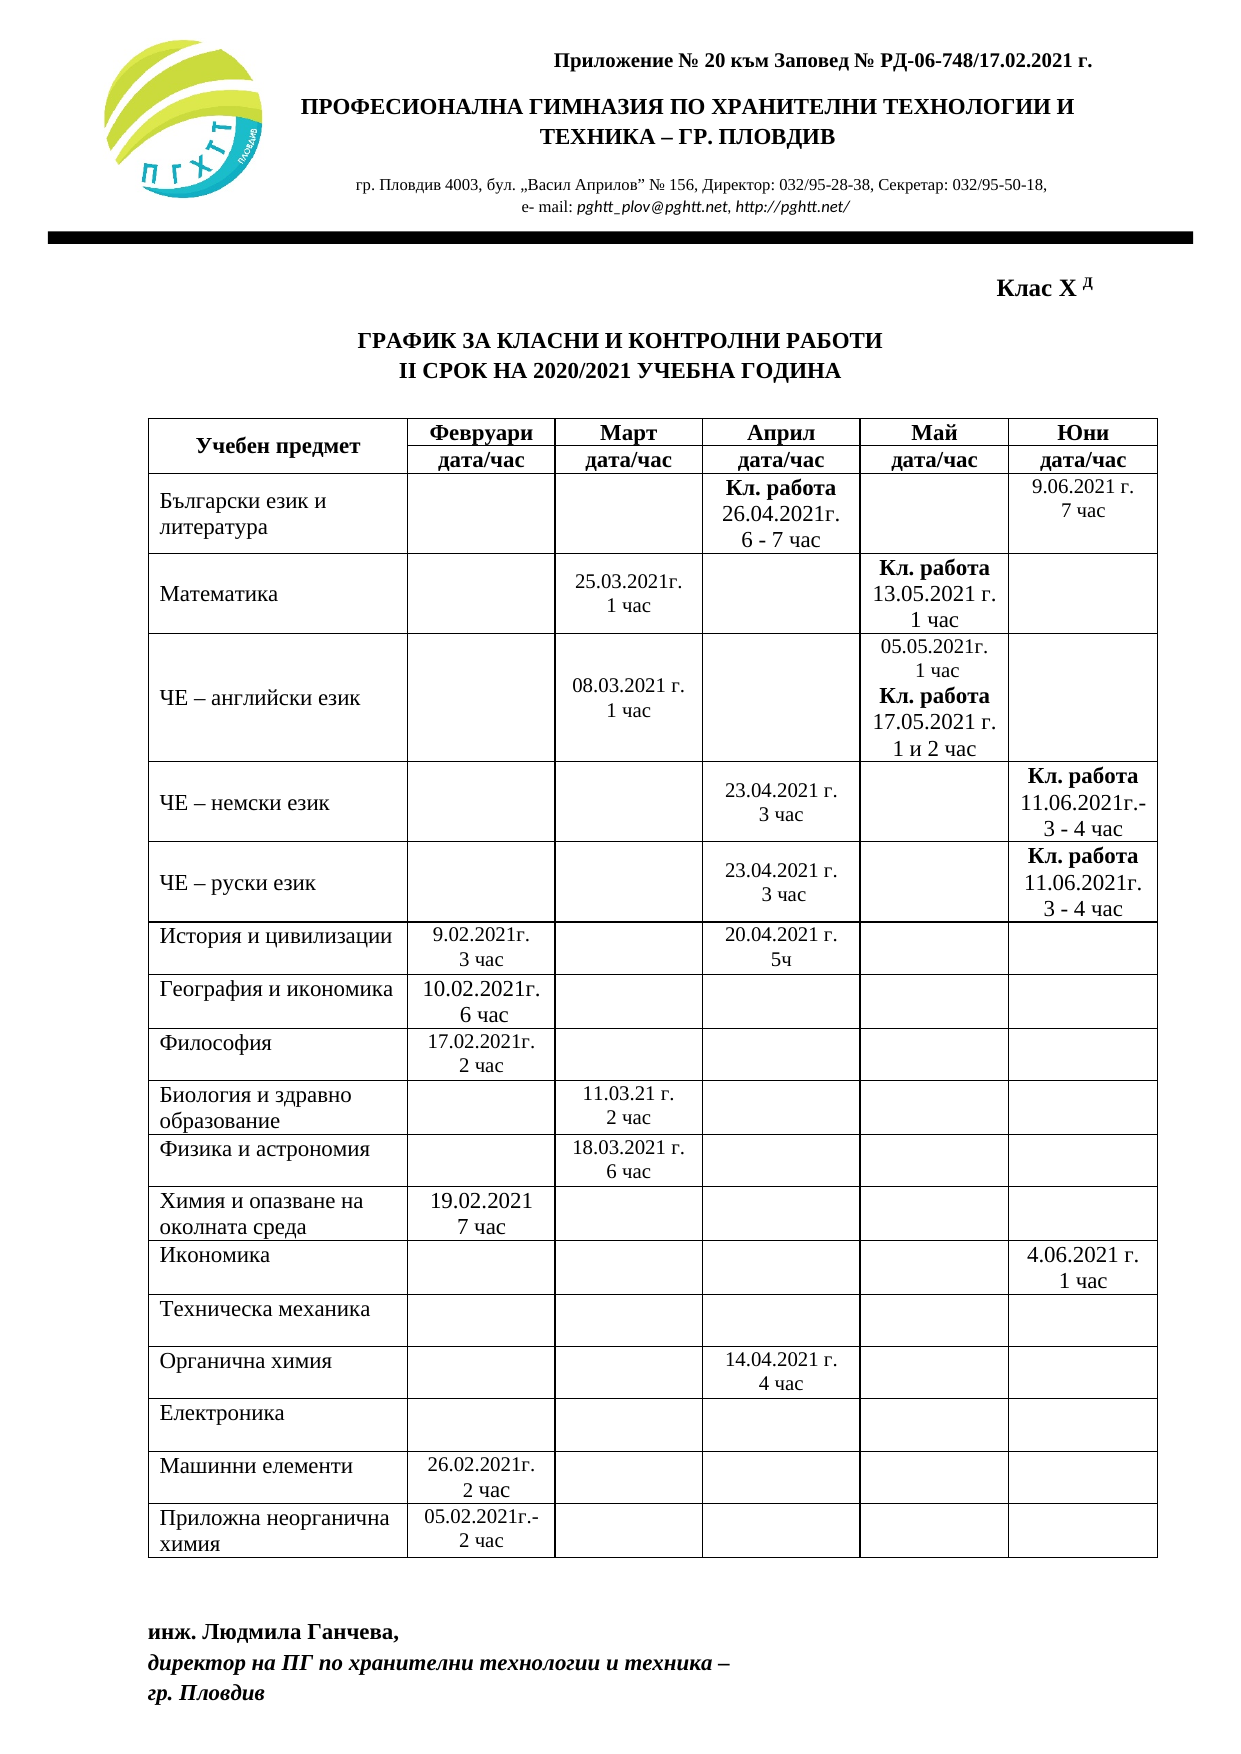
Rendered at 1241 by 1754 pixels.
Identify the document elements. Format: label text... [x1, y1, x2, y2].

table_cell История и цивилизации [149, 923, 407, 974]
table_cell дата/час [408, 446, 554, 473]
table_cell [556, 1504, 702, 1557]
table_cell [703, 1295, 859, 1346]
table_cell [556, 1347, 702, 1398]
table_cell Техническа механика [149, 1295, 407, 1346]
table_cell [861, 1081, 1008, 1134]
table_cell 9.06.2021 г. 7 час [1009, 474, 1157, 553]
table_cell 17.02.2021г. 2 час [408, 1029, 554, 1080]
picture [102, 38, 264, 200]
table_cell 05.02.2021г.- 2 час [408, 1504, 554, 1557]
table_cell [1009, 975, 1157, 1027]
table_header Учебен предмет [149, 419, 407, 473]
table_cell 20.04.2021 г. 5ч [703, 923, 859, 974]
table_cell Кл. работа 11.06.2021г. 3 - 4 час [1009, 842, 1157, 921]
table_cell [1009, 1295, 1157, 1346]
table_cell [861, 1452, 1008, 1503]
table_cell [408, 1399, 554, 1451]
table_cell [556, 1029, 702, 1080]
text Приложение № 20 към Заповед № РД-06-748/17.02.2021 г. [264, 48, 1093, 72]
table_header Април [703, 419, 859, 445]
table_cell дата/час [556, 446, 702, 473]
table_cell 19.02.2021 7 час [408, 1187, 554, 1240]
table_cell [1009, 1029, 1157, 1080]
text инж. Людмила Ганчева, [148, 1618, 1093, 1645]
table_cell [703, 1081, 859, 1134]
table_cell [408, 1135, 554, 1186]
table_cell [408, 1347, 554, 1398]
table_cell 23.04.2021 г. 3 час [703, 762, 859, 841]
table_cell [408, 1241, 554, 1293]
table_cell [861, 1135, 1008, 1186]
table_cell [408, 634, 554, 761]
table_cell [1009, 1347, 1157, 1398]
text гр. Пловдив 4003, бул. „Васил Априлов” № 156, Директор: 032/95-28-38, Секретар: 032/95-50-18, [264, 174, 1121, 193]
text директор на ПГ по хранителни технологии и техника – [148, 1648, 1093, 1675]
table_cell [861, 923, 1008, 974]
table_cell [861, 762, 1008, 841]
table_cell 18.03.2021 г. 6 час [556, 1135, 702, 1186]
table_cell Кл. работа 11.06.2021г.- 3 - 4 час [1009, 762, 1157, 841]
table_cell Органична химия [149, 1347, 407, 1398]
table_cell ЧЕ – руски език [149, 842, 407, 921]
table_cell [556, 1399, 702, 1451]
table_header Май [861, 419, 1008, 445]
table_cell Машинни елементи [149, 1452, 407, 1503]
table_cell дата/час [861, 446, 1008, 473]
table_cell [861, 1295, 1008, 1346]
text гр. Пловдив [148, 1679, 1093, 1705]
table_header Март [556, 419, 702, 445]
table_cell Български език и литература [149, 474, 407, 553]
table_cell [861, 975, 1008, 1027]
table_cell [1009, 1081, 1157, 1134]
table_cell Приложна неорганична химия [149, 1504, 407, 1557]
table_header Февруари [408, 419, 554, 445]
table_cell 10.02.2021г. 6 час [408, 975, 554, 1027]
table_cell дата/час [1009, 446, 1157, 473]
table_cell [408, 1295, 554, 1346]
table_cell [408, 474, 554, 553]
table_cell [861, 1029, 1008, 1080]
table_cell ЧЕ – немски език [149, 762, 407, 841]
table_cell 4.06.2021 г. 1 час [1009, 1241, 1157, 1293]
table_cell [556, 842, 702, 921]
table_cell [861, 1347, 1008, 1398]
text ПРОФЕСИОНАЛНА ГИМНАЗИЯ ПО ХРАНИТЕЛНИ ТЕХНОЛОГИИ И ТЕХНИКА – ГР. ПЛОВДИВ [264, 93, 1093, 149]
table_cell [703, 1187, 859, 1240]
table_cell [703, 554, 859, 633]
table_cell [861, 1187, 1008, 1240]
table_cell [703, 1452, 859, 1503]
table_cell [1009, 1187, 1157, 1240]
table_cell Кл. работа 26.04.2021г. 6 - 7 час [703, 474, 859, 553]
table_cell [703, 975, 859, 1027]
table_cell [861, 1504, 1008, 1557]
text e- mail: pghtt_plov@pghtt.net, http://pghtt.net/ [148, 196, 1090, 217]
table_cell 08.03.2021 г. 1 час [556, 634, 702, 761]
table_cell [556, 975, 702, 1027]
text ГРАФИК ЗА КЛАСНИ И КОНТРОЛНИ РАБОТИ [148, 327, 1093, 354]
table_cell 9.02.2021г. 3 час [408, 923, 554, 974]
table_cell дата/час [703, 446, 859, 473]
table_cell ЧЕ – английски език [149, 634, 407, 761]
table_cell Химия и опазване на околната среда [149, 1187, 407, 1240]
table_cell [408, 1081, 554, 1134]
table_cell Кл. работа 13.05.2021 г. 1 час [861, 554, 1008, 633]
table_cell 23.04.2021 г. 3 час [703, 842, 859, 921]
table_cell [408, 762, 554, 841]
table_cell [556, 1295, 702, 1346]
table_cell 11.03.21 г. 2 час [556, 1081, 702, 1134]
table_cell [1009, 554, 1157, 633]
table_cell 14.04.2021 г. 4 час [703, 1347, 859, 1398]
table_cell [1009, 1504, 1157, 1557]
table_cell [556, 1187, 702, 1240]
table_cell 05.05.2021г. 1 час Кл. работа 17.05.2021 г. 1 и 2 час [861, 634, 1008, 761]
table_cell [703, 1399, 859, 1451]
text II СРОК НА 2020/2021 УЧЕБНА ГОДИНА [148, 357, 1093, 384]
table_cell [703, 1504, 859, 1557]
table_cell География и икономика [149, 975, 407, 1027]
table_cell [1009, 1452, 1157, 1503]
table_cell [556, 923, 702, 974]
table_cell Физика и астрономия [149, 1135, 407, 1186]
table_cell 26.02.2021г. 2 час [408, 1452, 554, 1503]
table_cell [1009, 634, 1157, 761]
table_cell [1009, 1399, 1157, 1451]
table_cell Електроника [149, 1399, 407, 1451]
table_cell [556, 762, 702, 841]
table_cell [861, 1241, 1008, 1293]
table_cell [1009, 923, 1157, 974]
table_cell [1009, 1135, 1157, 1186]
table_cell [861, 1399, 1008, 1451]
table_cell [703, 634, 859, 761]
table_cell [861, 842, 1008, 921]
text Клас X Д [148, 273, 1093, 302]
table_cell [556, 1241, 702, 1293]
table_header Юни [1009, 419, 1157, 445]
table_cell Математика [149, 554, 407, 633]
table_cell Философия [149, 1029, 407, 1080]
table_cell [861, 474, 1008, 553]
table_cell [408, 554, 554, 633]
table_cell Икономика [149, 1241, 407, 1293]
table_cell [703, 1241, 859, 1293]
table_cell [408, 842, 554, 921]
table_cell 25.03.2021г. 1 час [556, 554, 702, 633]
table_cell Биология и здравно образование [149, 1081, 407, 1134]
table_cell [703, 1135, 859, 1186]
table_cell [703, 1029, 859, 1080]
table_cell [556, 474, 702, 553]
table_cell [556, 1452, 702, 1503]
